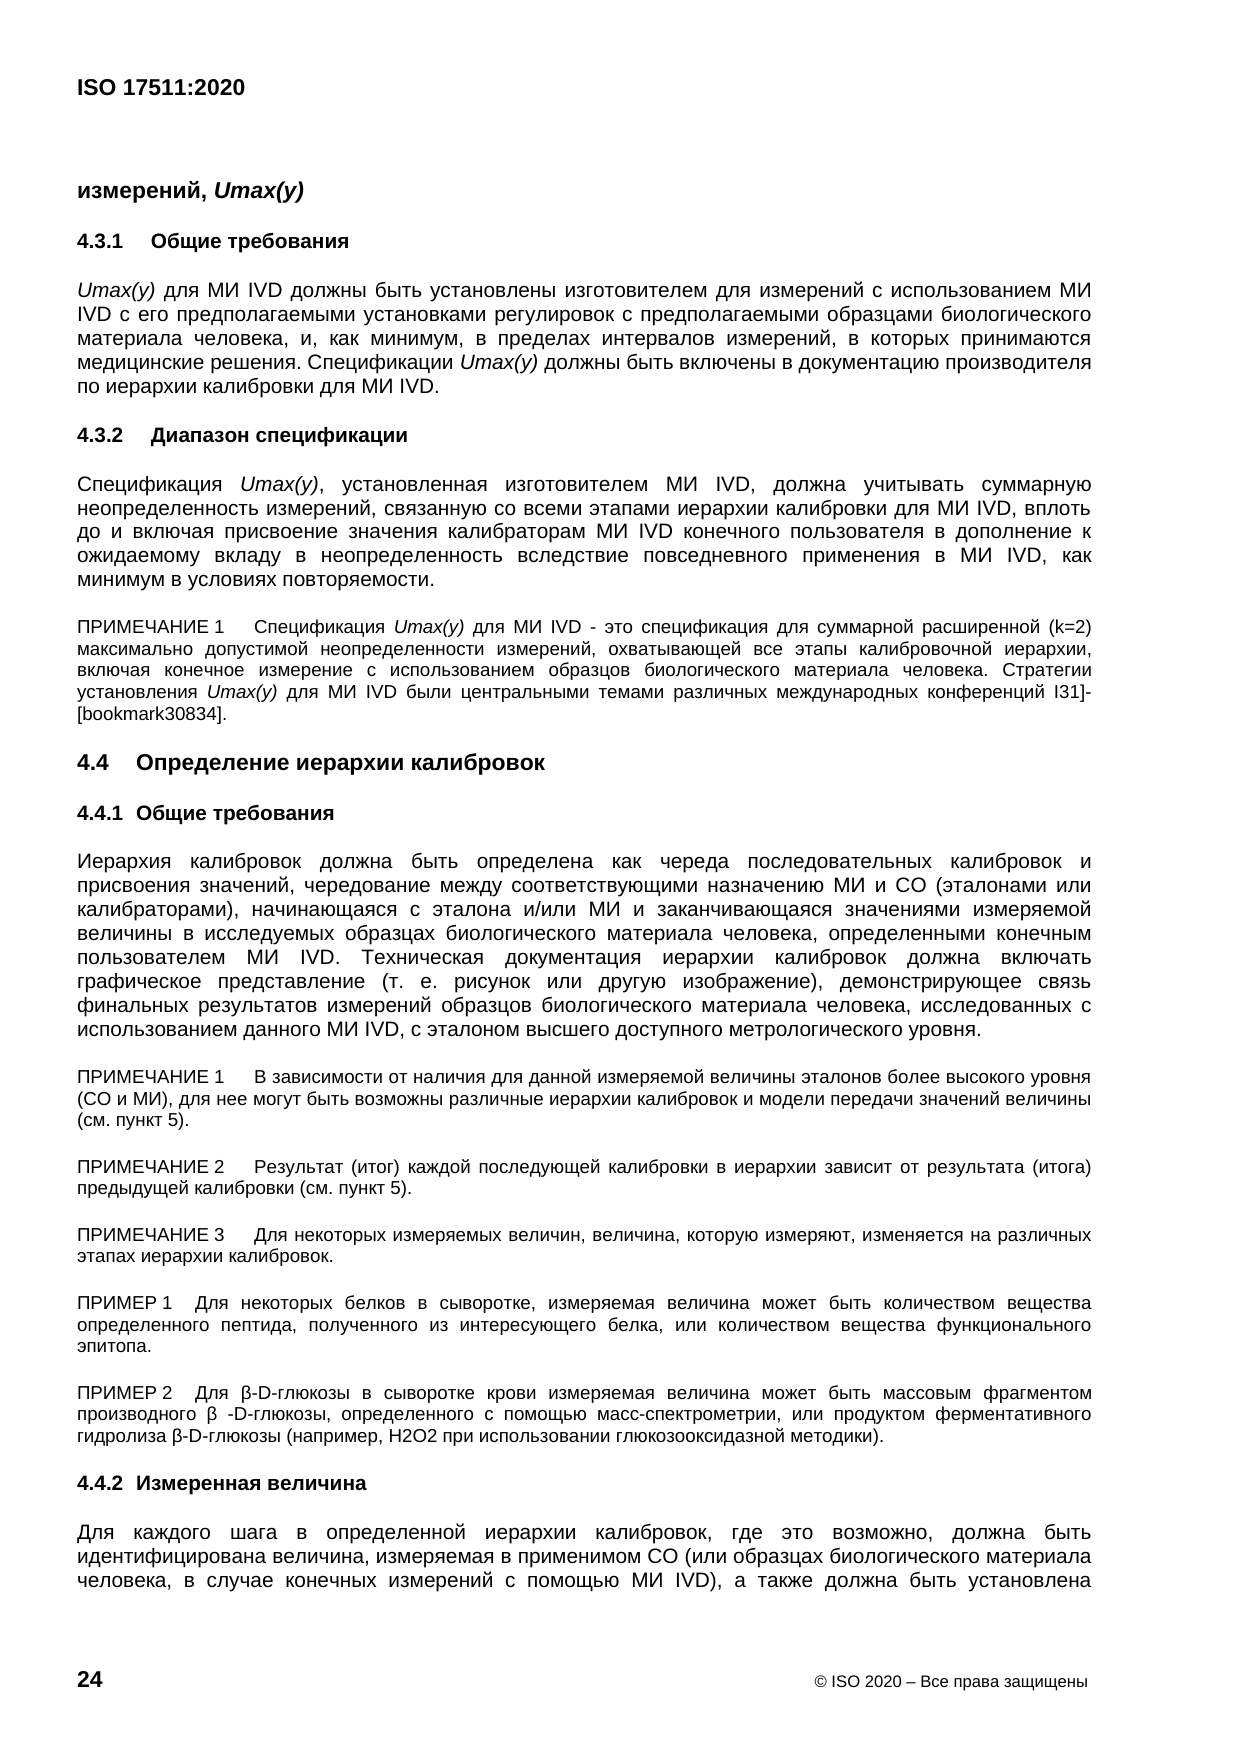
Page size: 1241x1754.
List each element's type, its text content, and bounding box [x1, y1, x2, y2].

list ПРИМЕЧАНИЕ 1 В зависимости от наличия для данной измеряемой величины эталонов более высокого уровня (СО и МИ), для нее могут быть возможны различные иерархии калибровок и модели передачи значений величины (см. пункт 5). [77, 1066, 1092, 1131]
list Спецификация Umax(y), установленная изготовителем МИ IVD, должна учитывать суммарную неопределенность измерений, связанную со всеми этапами иерархии калибровки для МИ IVD, вплоть до и включая присвоение значения калибраторам МИ IVD конечного пользователя в дополнение к ожидаемому вкладу в неопределенность вследствие повседневного применения в МИ IVD, как минимум в условиях повторяемости. [77, 471, 1092, 591]
list 4.3.2 Диапазон спецификации [77, 422, 1092, 446]
list 4.3.1 Общие требования [77, 229, 1092, 253]
list 4.4.1 Общие требования [77, 800, 1092, 824]
list ПРИМЕЧАНИЕ 1 Спецификация Umax(y) для МИ IVD - это спецификация для суммарной расширенной (k=2) максимально допустимой неопределенности измерений, охватывающей все этапы калибровочной иерархии, включая конечное измерение с использованием образцов биологического материала человека. Стратегии установления Umax(y) для МИ IVD были центральными темами различных международных конференций I31]-[bookmark30834]. [77, 616, 1092, 724]
list 4.4 Определение иерархии калибровок [77, 749, 1092, 775]
list Иерархия калибровок должна быть определена как череда последовательных калибровок и присвоения значений, чередование между соответствующими назначению МИ и СО (эталонами или калибраторами), начинающаяся с эталона и/или МИ и заканчивающаяся значениями измеряемой величины в исследуемых образцах биологического материала человека, определенными конечным пользователем МИ IVD. Техническая документация иерархии калибровок должна включать графическое представление (т. е. рисунок или другую изображение), демонстрирующее связь финальных результатов измерений образцов биологического материала человека, исследованных с использованием данного МИ IVD, с эталоном высшего доступного метрологического уровня. [77, 849, 1092, 1041]
list ПРИМЕЧАНИЕ 2 Результат (итог) каждой последующей калибровки в иерархии зависит от результата (итога) предыдущей калибровки (см. пункт 5). [77, 1156, 1092, 1199]
list ПРИМЕЧАНИЕ 3 Для некоторых измеряемых величин, величина, которую измеряют, изменяется на различных этапах иерархии калибровок. [77, 1224, 1092, 1267]
list ПРИМЕР 1 Для некоторых белков в сыворотке, измеряемая величина может быть количеством вещества определенного пептида, полученного из интересующего белка, или количеством вещества функционального эпитопа. [77, 1292, 1092, 1357]
list Umax(y) для МИ IVD должны быть установлены изготовителем для измерений с использованием МИ IVD c его предполагаемыми установками регулировок с предполагаемыми образцами биологического материала человека, и, как минимум, в пределах интервалов измерений, в которых принимаются медицинские решения. Спецификации Umax(y) должны быть включены в документацию производителя по иерархии калибровки для МИ IVD. [77, 278, 1092, 397]
list 4.4.2 Измеренная величина [77, 1471, 1092, 1495]
list ПРИМЕР 2 Для β-D-глюкозы в сыворотке крови измеряемая величина может быть массовым фрагментом производного β -D-глюкозы, определенного с помощью масс-спектрометрии, или продуктом ферментативного гидролиза β-D-глюкозы (например, Н2О2 при использовании глюкозооксидазной методики). [77, 1382, 1092, 1446]
list 4.3 Спецификации максимально допустимой расширенной неопределенности измерений, Umax(y) [77, 177, 1092, 204]
